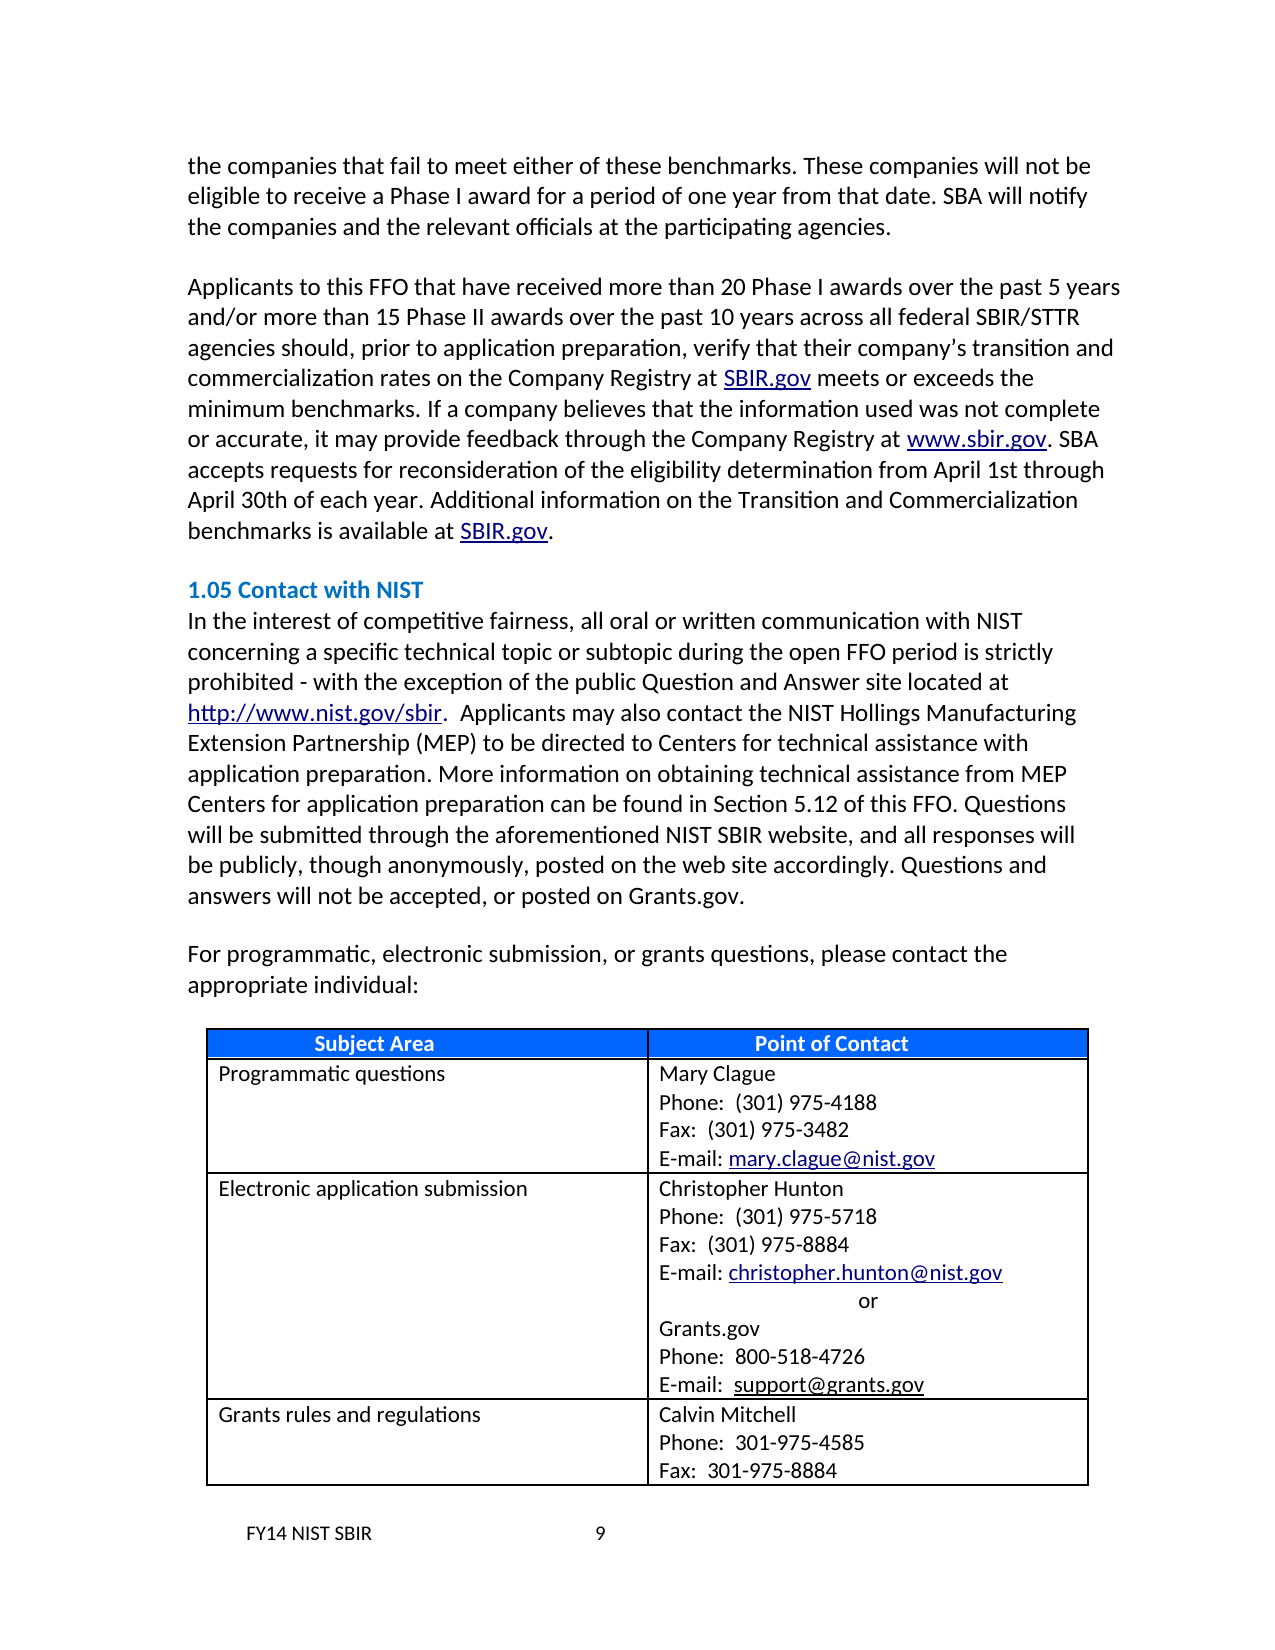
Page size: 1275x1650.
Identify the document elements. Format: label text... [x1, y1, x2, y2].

text Applicants to this FFO that have received more than 20 Phase I awards over the past 5 years and/or more than 15 Phase II awards over the past 10 years across all federal SBIR/STTR agencies should, prior to application preparation, verify that their company’s transition and commercialization rates on the Company Registry at SBIR.gov meets or exceeds the minimum benchmarks. If a company believes that the information used was not complete or accurate, it may provide feedback through the Company Registry at www.sbir.gov. SBA accepts requests for reconsideration of the eligibility determination from April 1st through April 30th of each year. Additional information on the Transition and Commercialization benchmarks is available at SBIR.gov. [187, 271, 1125, 545]
table_header Point of Contact [649, 1030, 1087, 1057]
text 1.05 Contact with NIST [187, 574, 1125, 605]
table_cell Mary Clague Phone: (301) 975-4188 Fax: (301) 975-3482 E-mail: mary.clague@nist.gov [649, 1060, 1087, 1172]
table_header Subject Area [208, 1030, 647, 1057]
table_cell Christopher Hunton Phone: (301) 975-5718 Fax: (301) 975-8884 E-mail: christopher.hunton@nist.gov or Grants.gov Phone: 800-518-4726 E-mail: support@grants.gov [649, 1174, 1087, 1398]
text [187, 150, 1125, 242]
table_cell Programmatic questions [208, 1060, 647, 1172]
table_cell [649, 1400, 1087, 1484]
text For programmatic, electronic submission, or grants questions, please contact the appropriate individual: [187, 938, 1125, 999]
table_cell Grants rules and regulations [208, 1400, 647, 1484]
table_cell Electronic application submission [208, 1174, 647, 1398]
text In the interest of competitive fairness, all oral or written communication with NIST concerning a specific technical topic or subtopic during the open FFO period is strictly prohibited - with the exception of the public Question and Answer site located at http://www.nist.gov/sbir. Applicants may also contact the NIST Hollings Manufacturing Extension Partnership (MEP) to be directed to Centers for technical assistance with application preparation. More information on obtaining technical assistance from MEP Centers for application preparation can be found in Section 5.12 of this FFO. Questions will be submitted through the aforementioned NIST SBIR website, and all responses will be publicly, though anonymously, posted on the web site accordingly. Questions and answers will not be accepted, or posted on Grants.gov. [187, 605, 1088, 910]
